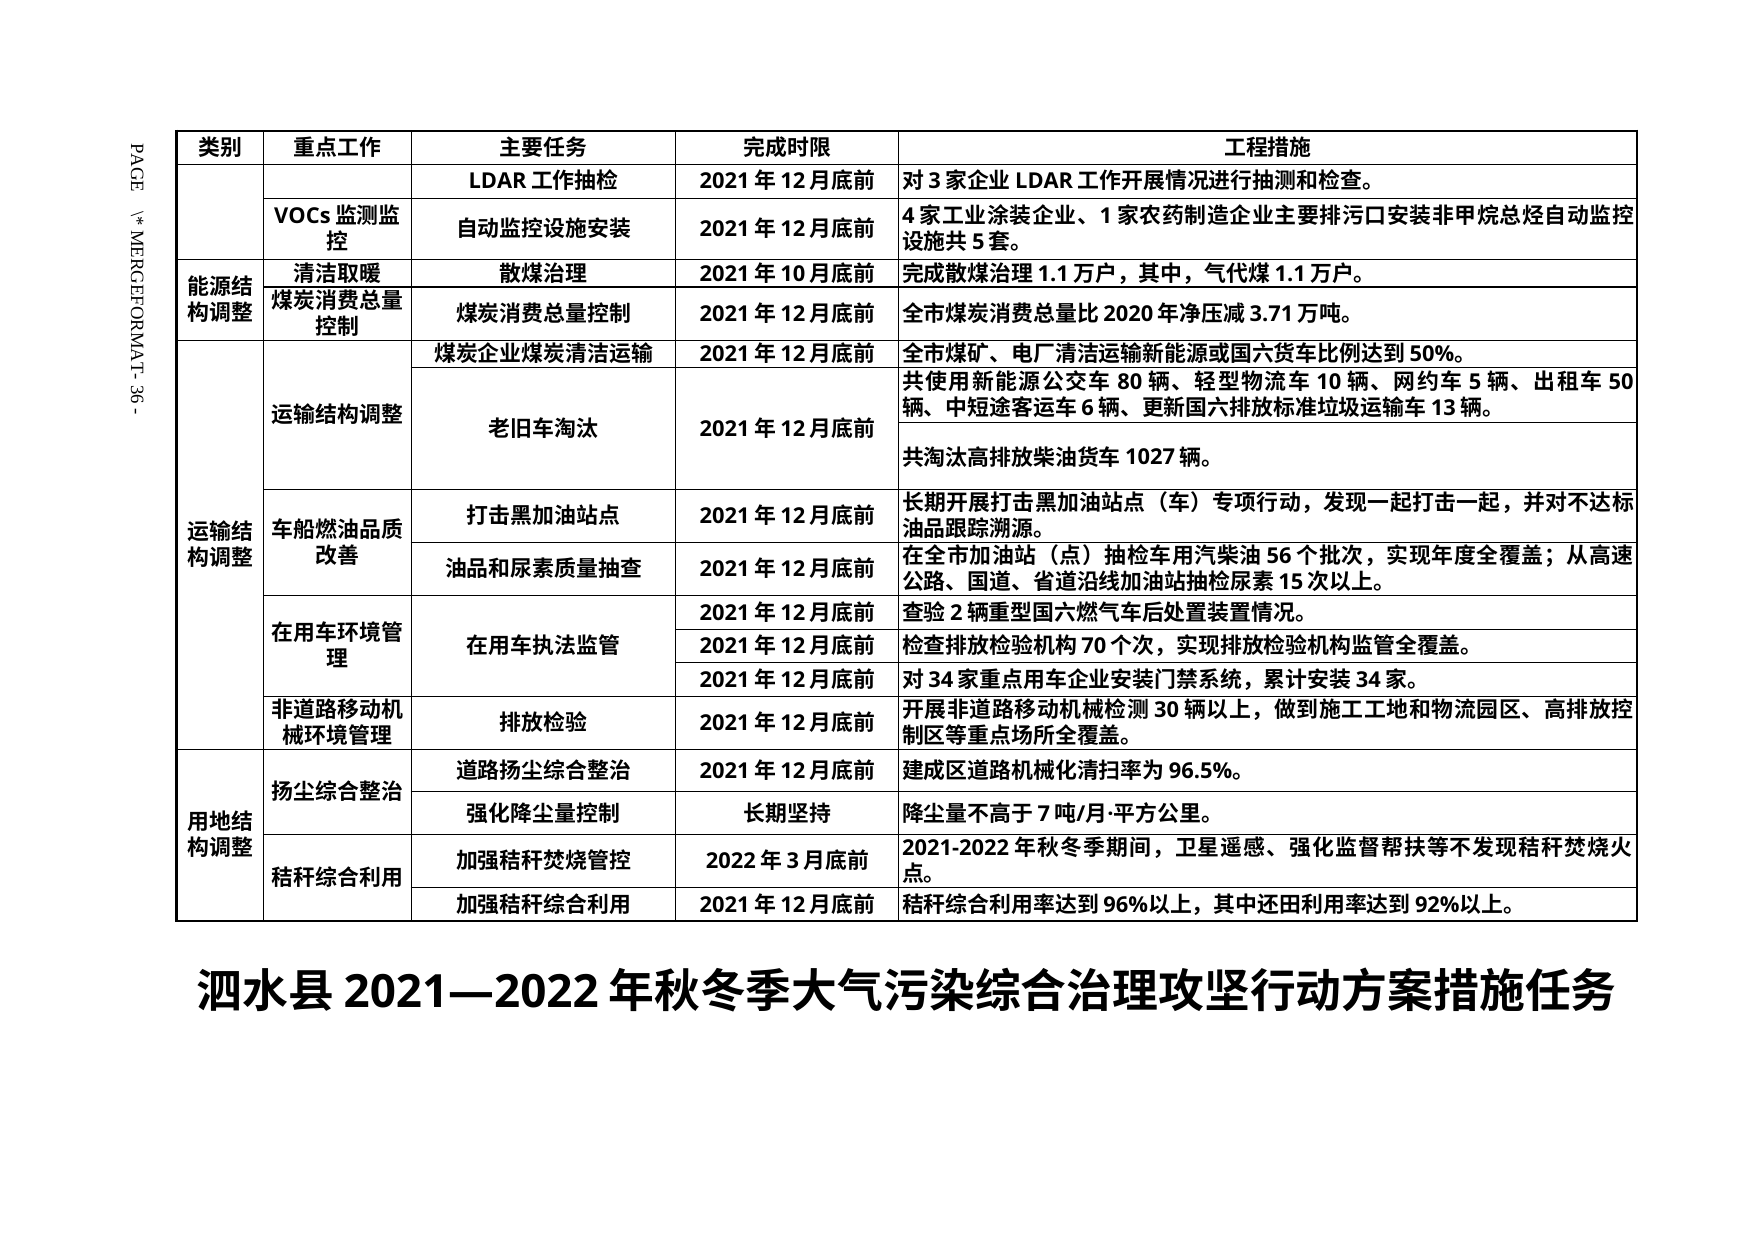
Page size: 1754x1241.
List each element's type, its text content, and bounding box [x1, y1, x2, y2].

table_cell 2021年12月底前 [676, 663, 898, 696]
table_cell 秸秆综合利用 [264, 835, 411, 920]
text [177, 922, 1636, 1053]
table_cell 2022年3月底前 [676, 835, 898, 887]
table_cell 2021年12月底前 [676, 750, 898, 791]
table_cell 自动监控设施安装 [412, 199, 675, 259]
table_cell 2021-2022年秋冬季期间，卫星遥感、强化监督帮扶等不发现秸秆焚烧火点。 [899, 835, 1636, 887]
table_cell 加强秸秆综合利用 [412, 888, 675, 920]
table_cell 4家工业涂装企业、1家农药制造企业主要排污口安装非甲烷总烃自动监控设施共5套。 [899, 199, 1636, 259]
table_cell 在用车执法监管 [412, 596, 675, 696]
table_cell 能源结构调整 [178, 260, 263, 339]
table_cell 2021年12月底前 [676, 199, 898, 259]
table_cell 共使用新能源公交车80辆、轻型物流车10辆、网约车5辆、出租车50辆、中短途客运车6辆、更新国六排放标准垃圾运输车13辆。 [899, 368, 1636, 422]
table_cell LDAR工作抽检 [412, 165, 675, 197]
table_cell 完成散煤治理1.1万户，其中，气代煤1.1万户。 [899, 260, 1636, 286]
table_cell 非道路移动机械环境管理 [264, 697, 411, 749]
table_cell 降尘量不高于7吨/月·平方公里。 [899, 792, 1636, 833]
table_cell 开展非道路移动机械检测30辆以上，做到施工工地和物流园区、高排放控制区等重点场所全覆盖。 [899, 697, 1636, 749]
table_cell 对3家企业LDAR工作开展情况进行抽测和检查。 [899, 165, 1636, 197]
table_cell 运输结构调整 [178, 341, 263, 749]
table_cell 全市煤炭消费总量比2020年净压减3.71万吨。 [899, 288, 1636, 339]
table_cell 道路扬尘综合整治 [412, 750, 675, 791]
table_cell 在全市加油站（点）抽检车用汽柴油56个批次，实现年度全覆盖；从高速公路、国道、省道沿线加油站抽检尿素15次以上。 [899, 543, 1636, 595]
table_cell 清洁取暖 [264, 260, 411, 286]
table_cell 2021年12月底前 [676, 341, 898, 367]
table_cell 排放检验 [412, 697, 675, 749]
table_cell 建成区道路机械化清扫率为96.5%。 [899, 750, 1636, 791]
table_cell 散煤治理 [412, 260, 675, 286]
table_cell 打击黑加油站点 [412, 490, 675, 542]
table_header 主要任务 [412, 132, 675, 164]
table_header 类别 [178, 132, 263, 164]
table_cell 查验2辆重型国六燃气车后处置装置情况。 [899, 596, 1636, 628]
table_cell 检查排放检验机构70个次，实现排放检验机构监管全覆盖。 [899, 630, 1636, 662]
table_cell 2021年12月底前 [676, 630, 898, 662]
table_cell 煤炭消费总量控制 [412, 288, 675, 339]
table_header 工程措施 [899, 132, 1636, 164]
table_header 重点工作 [264, 132, 411, 164]
table_cell 煤炭消费总量 控制 [264, 288, 411, 339]
table_cell 长期开展打击黑加油站点（车）专项行动，发现一起打击一起，并对不达标油品跟踪溯源。 [899, 490, 1636, 542]
table_cell 加强秸秆焚烧管控 [412, 835, 675, 887]
table_cell 煤炭企业煤炭清洁运输 [412, 341, 675, 367]
table_cell 共淘汰高排放柴油货车1027辆。 [899, 423, 1636, 489]
table_cell 2021年10月底前 [676, 260, 898, 286]
table_cell 运输结构调整 [264, 341, 411, 489]
table_cell 在用车环境管理 [264, 596, 411, 696]
table_cell 2021年12月底前 [676, 888, 898, 920]
table_cell 2021年12月底前 [676, 368, 898, 489]
table_cell 2021年12月底前 [676, 165, 898, 197]
table_cell 扬尘综合整治 [264, 750, 411, 833]
table_cell 油品和尿素质量抽查 [412, 543, 675, 595]
table_cell 秸秆综合利用率达到96%以上，其中还田利用率达到92%以上。 [899, 888, 1636, 920]
table_cell 老旧车淘汰 [412, 368, 675, 489]
table_cell 强化降尘量控制 [412, 792, 675, 833]
table_cell 对34家重点用车企业安装门禁系统，累计安装34家。 [899, 663, 1636, 696]
table_cell VOCs监测监控 [264, 199, 411, 259]
table_header 完成时限 [676, 132, 898, 164]
table_cell 2021年12月底前 [676, 543, 898, 595]
table_cell 2021年12月底前 [676, 490, 898, 542]
table_cell 全市煤矿、电厂清洁运输新能源或国六货车比例达到50%。 [899, 341, 1636, 367]
table_cell 2021年12月底前 [676, 288, 898, 339]
table_cell 2021年12月底前 [676, 697, 898, 749]
table_cell 长期坚持 [676, 792, 898, 833]
table_cell 2021年12月底前 [676, 596, 898, 628]
table_cell 车船燃油品质 改善 [264, 490, 411, 595]
table_cell 用地结构调整 [178, 750, 263, 920]
